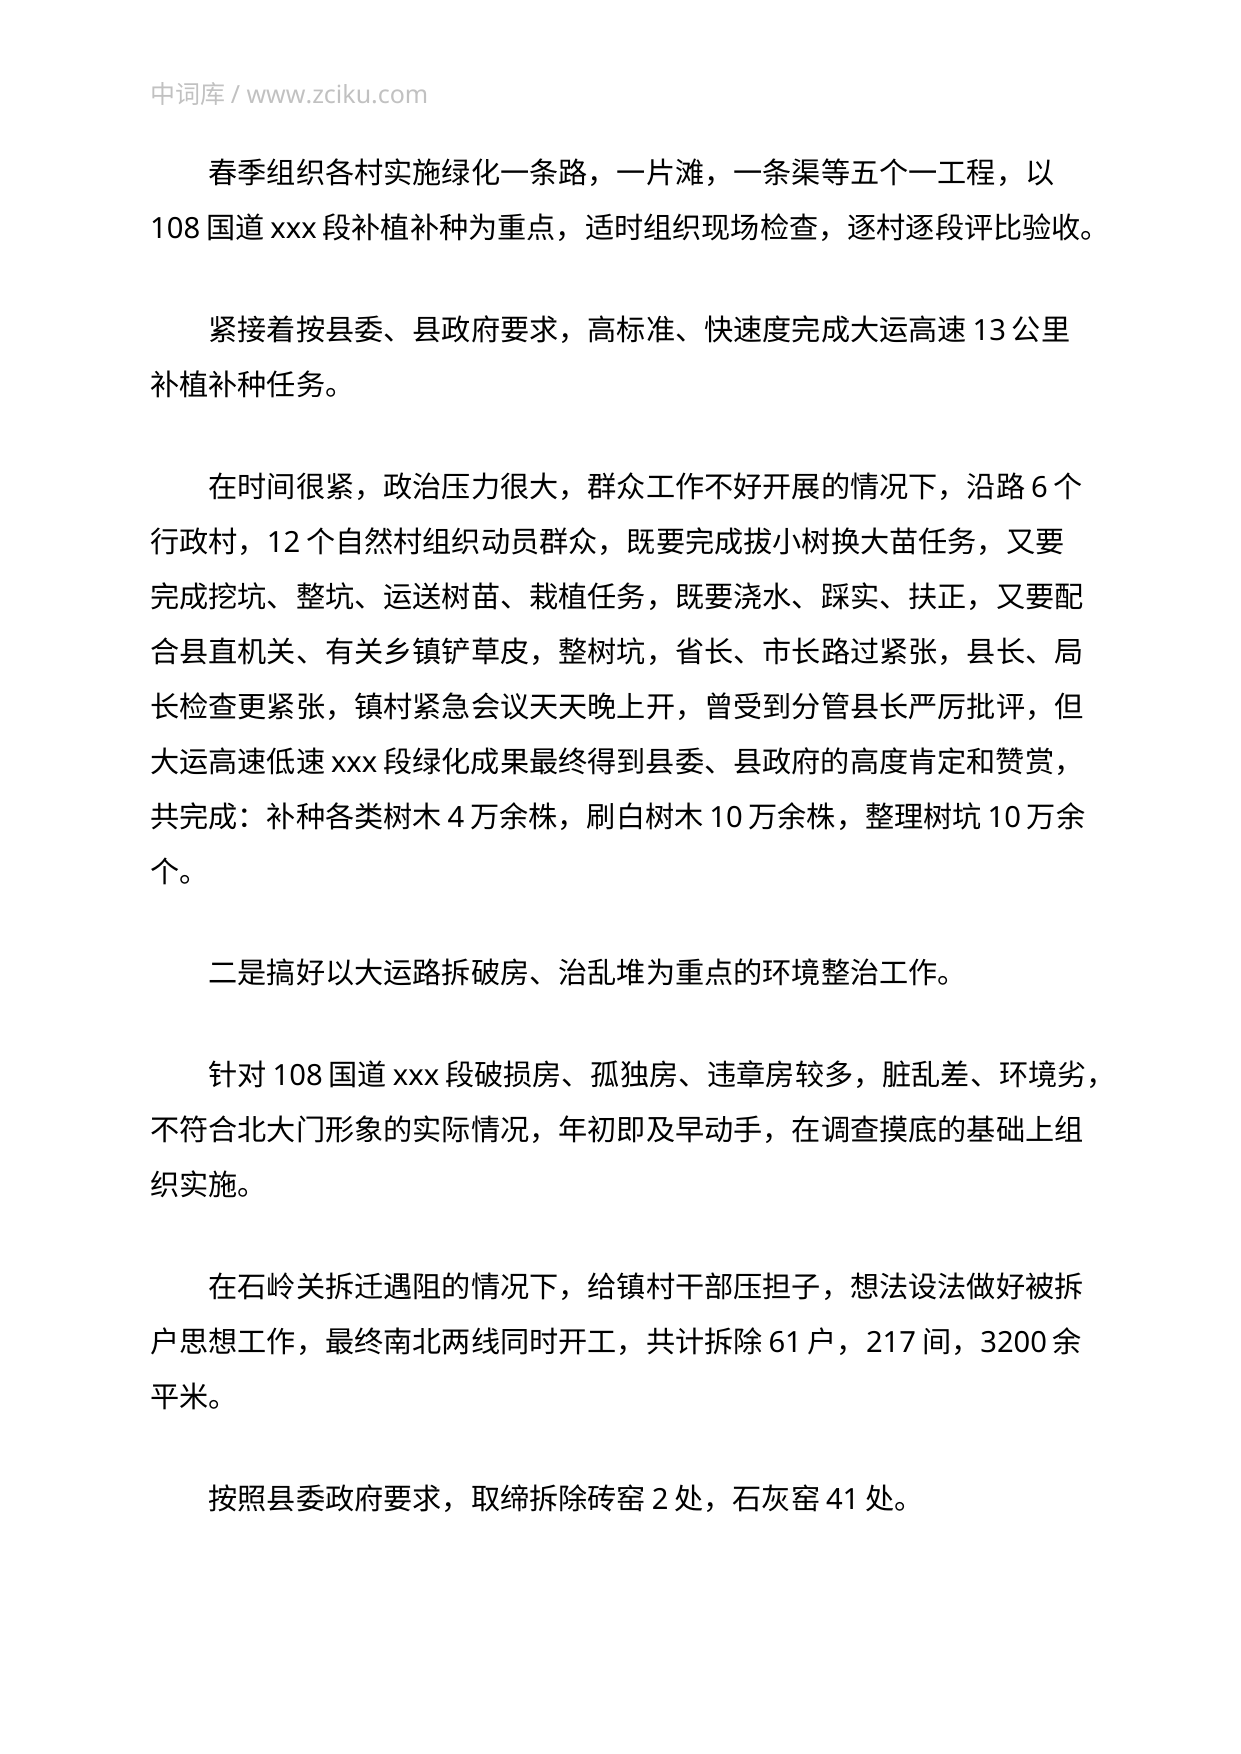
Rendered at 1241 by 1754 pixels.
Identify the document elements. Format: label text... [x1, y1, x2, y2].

text 在石岭关拆迁遇阻的情况下，给镇村干部压担子，想法设法做好被拆户思想工作，最终南北两线同时开工，共计拆除61户，217间，3200余平米。 [150, 1263, 1090, 1416]
text 在时间很紧，政治压力很大，群众工作不好开展的情况下，沿路6个行政村，12个自然村组织动员群众，既要完成拔小树换大苗任务，又要完成挖坑、整坑、运送树苗、栽植任务，既要浇水、踩实、扶正，又要配合县直机关、有关乡镇铲草皮，整树坑，省长、市长路过紧张，县长、局长检查更紧张，镇村紧急会议天天晚上开，曾受到分管县长严厉批评，但大运高速低速xxx段绿化成果最终得到县委、县政府的高度肯定和赞赏，共完成：补种各类树木4万余株，刷白树木10万余株，整理树坑10万余个。 [150, 464, 1090, 891]
text 紧接着按县委、县政府要求，高标准、快速度完成大运高速13公里补植补种任务。 [150, 307, 1090, 404]
text 按照县委政府要求，取缔拆除砖窑2处，石灰窑41处。 [150, 1475, 1090, 1518]
text 针对108国道xxx段破损房、孤独房、违章房较多，脏乱差、环境劣，不符合北大门形象的实际情况，年初即及早动手，在调查摸底的基础上组织实施。 [150, 1052, 1090, 1204]
text 二是搞好以大运路拆破房、治乱堆为重点的环境整治工作。 [150, 950, 1090, 992]
text 春季组织各村实施绿化一条路，一片滩，一条渠等五个一工程，以108国道xxx段补植补种为重点，适时组织现场检查，逐村逐段评比验收。 [150, 150, 1090, 247]
